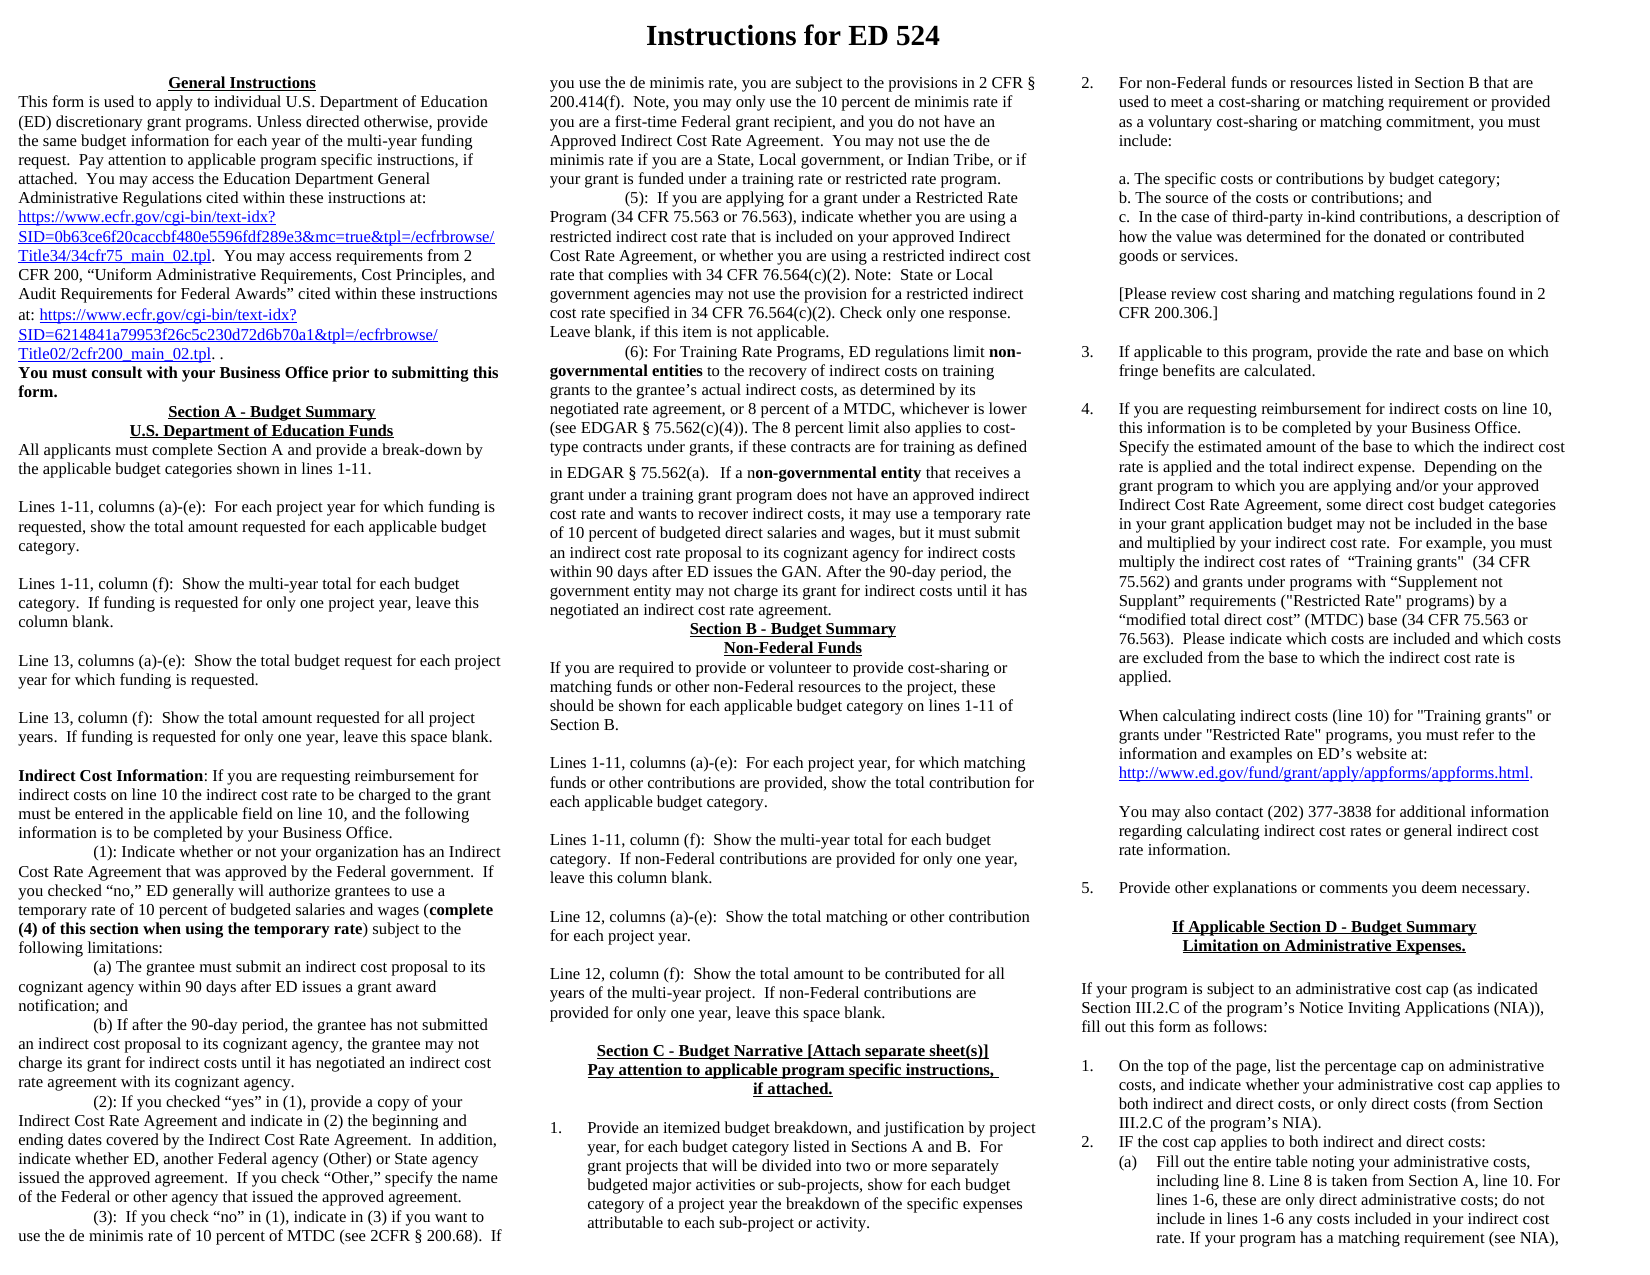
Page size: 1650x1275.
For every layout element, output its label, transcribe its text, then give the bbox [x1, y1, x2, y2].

list Provide other explanations or comments you deem necessary. [1081, 878, 1567, 897]
text Line 12, columns (a)-(e): Show the total matching or other contribution for each project year. [549, 907, 1036, 945]
subtitle General Instructions [18, 73, 504, 92]
subtitle Limitation on Administrative Expenses. [1081, 936, 1567, 955]
list On the top of the page, list the percentage cap on administrative costs, and indicate whether your administrative cost cap applies to both indirect and direct costs, or only direct costs (from Section III.2.C of the program’s NIA). [1081, 1056, 1567, 1132]
subtitle If Applicable Section D - Budget Summary [1081, 916, 1567, 936]
text If you are required to provide or volunteer to provide cost-sharing or matching funds or other non-Federal resources to the project, these should be shown for each applicable budget category on lines 1-11 of Section B. [549, 657, 1036, 734]
text (1): Indicate whether or not your organization has an Indirect Cost Rate Agreement that was approved by the Federal government. If you checked “no,” ED generally will authorize grantees to use a temporary rate of 10 percent of budgeted salaries and wages (complete (4) of this section when using the temporary rate) subject to the following limitations: [18, 842, 504, 957]
subtitle Section B - Budget Summary [549, 619, 1036, 638]
text This form is used to apply to individual U.S. Department of Education (ED) discretionary grant programs. Unless directed otherwise, provide the same budget information for each year of the multi-year funding request. Pay attention to applicable program specific instructions, if attached. You may access the Education Department General Administrative Regulations cited within these instructions at: [18, 92, 504, 207]
text https://www.ecfr.gov/cgi-bin/text-idx?SID=0b63ce6f20caccbf480e5596fdf289e3&mc=true&tpl=/ecfrbrowse/Title34/34cfr75_main_02.tpl. You may access requirements from 2 CFR 200, “Uniform Administrative Requirements, Cost Principles, and Audit Requirements for Federal Awards” cited within these instructions at: https://www.ecfr.gov/cgi-bin/text-idx?SID=6214841a79953f26c5c230d72d6b70a1&tpl=/ecfrbrowse/Title02/2cfr200_main_02.tpl. . [18, 207, 504, 363]
text b. The source of the costs or contributions; and [1118, 188, 1567, 207]
text Line 12, column (f): Show the total amount to be contributed for all years of the multi-year project. If non-Federal contributions are provided for only one year, leave this space blank. [549, 964, 1036, 1022]
list Provide an itemized budget breakdown, and justification by project year, for each budget category listed in Sections A and B. For grant projects that will be divided into two or more separately budgeted major activities or sub-projects, show for each budget category of a project year the breakdown of the specific expenses attributable to each sub-project or activity. [549, 1117, 1036, 1232]
text If your program is subject to an administrative cost cap (as indicated Section III.2.C of the program’s Notice Inviting Applications (NIA)), fill out this form as follows: [1081, 979, 1567, 1036]
subtitle Section C - Budget Narrative [Attach separate sheet(s)] [549, 1041, 1036, 1060]
text Lines 1-11, column (f): Show the multi-year total for each budget category. If non-Federal contributions are provided for only one year, leave this column blank. [549, 830, 1036, 887]
subtitle Instructions for ED 524 [0, 18, 1567, 52]
text When calculating indirect costs (line 10) for "Training grants" or grants under "Restricted Rate" programs, you must refer to the information and examples on ED’s website at: http://www.ed.gov/fund/grant/apply/appforms/appforms.html. [1118, 706, 1567, 782]
text [Please review cost sharing and matching regulations found in 2 CFR 200.306.] [1118, 284, 1567, 322]
list If applicable to this program, provide the rate and base on which fringe benefits are calculated. [1081, 341, 1567, 380]
text All applicants must complete Section A and provide a break-down by the applicable budget categories shown in lines 1-11. [18, 440, 504, 478]
text a. The specific costs or contributions by budget category; [1118, 169, 1567, 188]
text Lines 1-11, columns (a)-(e): For each project year, for which matching funds or other contributions are provided, show the total contribution for each applicable budget category. [549, 753, 1036, 811]
text Lines 1-11, columns (a)-(e): For each project year for which funding is requested, show the total amount requested for each applicable budget category. [18, 497, 504, 555]
text Line 13, columns (a)-(e): Show the total budget request for each project year for which funding is requested. [18, 651, 504, 689]
subtitle Pay attention to applicable program specific instructions, if attached. [549, 1060, 1036, 1098]
list If you are requesting reimbursement for indirect costs on line 10, this information is to be completed by your Business Office. Specify the estimated amount of the base to which the indirect cost rate is applied and the total indirect expense. Depending on the grant program to which you are applying and/or your approved Indirect Cost Rate Agreement, some direct cost budget categories in your grant application budget may not be included in the base and multiplied by your indirect cost rate. For example, you must multiply the indirect cost rates of “Training grants" (34 CFR 75.562) and grants under programs with “Supplement not Supplant” requirements ("Restricted Rate" programs) by a “modified total direct cost” (MTDC) base (34 CFR 75.563 or 76.563). Please indicate which costs are included and which costs are excluded from the base to which the indirect cost rate is applied. [1081, 399, 1567, 686]
text Indirect Cost Information: If you are requesting reimbursement for indirect costs on line 10 the indirect cost rate to be charged to the grant must be entered in the applicable field on line 10, and the following information is to be completed by your Business Office. [18, 766, 504, 842]
text (6): For Training Rate Programs, ED regulations limit non-governmental entities to the recovery of indirect costs on training grants to the grantee’s actual indirect costs, as determined by its negotiated rate agreement, or 8 percent of a MTDC, whichever is lower (see EDGAR § 75.562(c)(4)). The 8 percent limit also applies to cost-type contracts under grants, if these contracts are for training as defined in EDGAR § 75.562(a). If a non-governmental entity that receives a grant under a training grant program does not have an approved indirect cost rate and wants to recover indirect costs, it may use a temporary rate of 10 percent of budgeted direct salaries and wages, but it must submit an indirect cost rate proposal to its cognizant agency for indirect costs within 90 days after ED issues the GAN. After the 90-day period, the government entity may not charge its grant for indirect costs until it has negotiated an indirect cost rate agreement. [549, 341, 1036, 619]
list For non-Federal funds or resources listed in Section B that are used to meet a cost-sharing or matching requirement or provided as a voluntary cost-sharing or matching commitment, you must include: [1081, 73, 1567, 150]
text You may also contact (202) 377-3838 for additional information regarding calculating indirect cost rates or general indirect cost rate information. [1118, 801, 1567, 859]
text (2): If you checked “yes” in (1), provide a copy of your Indirect Cost Rate Agreement and indicate in (2) the beginning and ending dates covered by the Indirect Cost Rate Agreement. In addition, indicate whether ED, another Federal agency (Other) or State agency issued the approved agreement. If you check “Other,” specify the name of the Federal or other agency that issued the approved agreement. [18, 1091, 504, 1206]
text c. In the case of third-party in-kind contributions, a description of how the value was determined for the donated or contributed goods or services. [1118, 207, 1567, 265]
text Lines 1-11, column (f): Show the multi-year total for each budget category. If funding is requested for only one project year, leave this column blank. [18, 574, 504, 631]
subtitle Non-Federal Funds [549, 638, 1036, 657]
text (3): If you check “no” in (1), indicate in (3) if you want to use the de minimis rate of 10 percent of MTDC (see 2CFR § 200.68). If you use the de minimis rate, you are subject to the provisions in 2 CFR § 200.414(f). Note, you may only use the 10 percent de minimis rate if you are a first-time Federal grant recipient, and you do not have an Approved Indirect Cost Rate Agreement. You may not use the de minimis rate if you are a State, Local government, or Indian Tribe, or if your grant is funded under a training rate or restricted rate program. [549, 73, 1036, 188]
subtitle U.S. Department of Education Funds [18, 421, 504, 440]
text (b) If after the 90-day period, the grantee has not submitted an indirect cost proposal to its cognizant agency, the grantee may not charge its grant for indirect costs until it has negotiated an indirect cost rate agreement with its cognizant agency. [18, 1015, 504, 1091]
list IF the cost cap applies to both indirect and direct costs: [1081, 1132, 1567, 1151]
subtitle You must consult with your Business Office prior to submitting this form. Section A - Budget Summary [18, 363, 504, 421]
text (a) The grantee must submit an indirect cost proposal to its cognizant agency within 90 days after ED issues a grant award notification; and [18, 957, 504, 1015]
text Line 13, column (f): Show the total amount requested for all project years. If funding is requested for only one year, leave this space blank. [18, 708, 504, 746]
text (5): If you are applying for a grant under a Restricted Rate Program (34 CFR 75.563 or 76.563), indicate whether you are using a restricted indirect cost rate that is included on your approved Indirect Cost Rate Agreement, or whether you are using a restricted indirect cost rate that complies with 34 CFR 76.564(c)(2). Note: State or Local government agencies may not use the provision for a restricted indirect cost rate specified in 34 CFR 76.564(c)(2). Check only one response. Leave blank, if this item is not applicable. [549, 188, 1036, 341]
